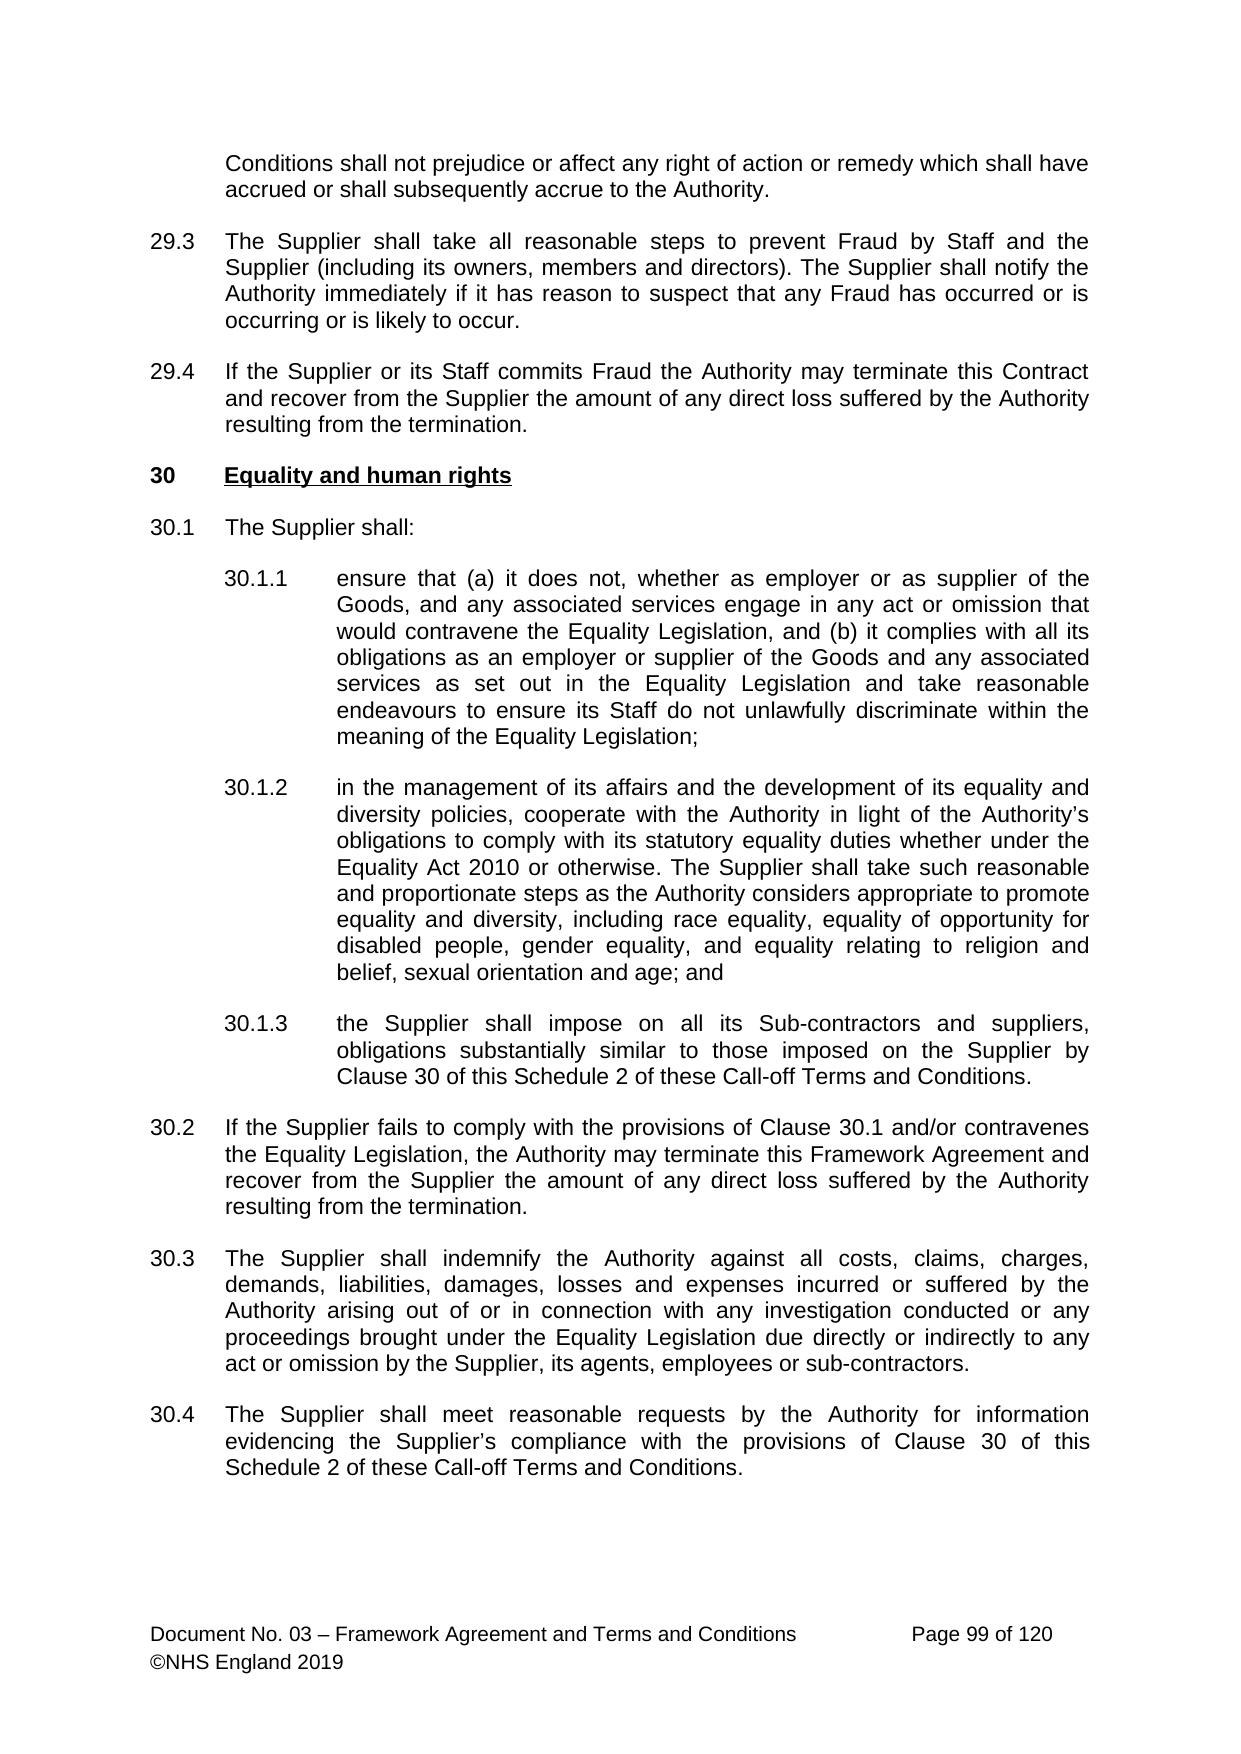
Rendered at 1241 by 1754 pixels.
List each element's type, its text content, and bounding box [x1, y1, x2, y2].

subtitle The Supplier shall take all reasonable steps to prevent Fraud by Staff and the Supplier (including its owners, members and directors). The Supplier shall notify the Authority immediately if it has reason to suspect that any Fraud has occurred or is occurring or is likely to occur. [150, 228, 1090, 333]
subtitle If the Supplier or its Staff commits Fraud the Authority may terminate this Contract and recover from the Supplier the amount of any direct loss suffered by the Authority resulting from the termination. [150, 358, 1090, 437]
subtitle 30.4 The Supplier shall meet reasonable requests by the Authority for information evidencing the Supplier’s compliance with the provisions of Clause 30 of this Schedule 2 of these Call-off Terms and Conditions. [150, 1401, 1090, 1481]
subtitle the Supplier shall impose on all its Sub-contractors and suppliers, obligations substantially similar to those imposed on the Supplier by Clause 30 of this Schedule 2 of these Call-off Terms and Conditions. [224, 1010, 1090, 1089]
subtitle The Supplier shall indemnify the Authority against all costs, claims, charges, demands, liabilities, damages, losses and expenses incurred or suffered by the Authority arising out of or in connection with any investigation conducted or any proceedings brought under the Equality Legislation due directly or indirectly to any act or omission by the Supplier, its agents, employees or sub-contractors. [150, 1245, 1090, 1376]
subtitle The Supplier shall: [150, 513, 1090, 540]
subtitle If the Supplier fails to comply with the provisions of Clause 30.1 and/or contravenes the Equality Legislation, the Authority may terminate this Framework Agreement and recover from the Supplier the amount of any direct loss suffered by the Authority resulting from the termination. [150, 1114, 1090, 1220]
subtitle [150, 150, 1090, 203]
subtitle in the management of its affairs and the development of its equality and diversity policies, cooperate with the Authority in light of the Authority’s obligations to comply with its statutory equality duties whether under the Equality Act 2010 or otherwise. The Supplier shall take such reasonable and proportionate steps as the Authority considers appropriate to promote equality and diversity, including race equality, equality of opportunity for disabled people, gender equality, and equality relating to religion and belief, sexual orientation and age; and [224, 774, 1090, 985]
subtitle ensure that (a) it does not, whether as employer or as supplier of the Goods, and any associated services engage in any act or omission that would contravene the Equality Legislation, and (b) it complies with all its obligations as an employer or supplier of the Goods and any associated services as set out in the Equality Legislation and take reasonable endeavours to ensure its Staff do not unlawfully discriminate within the meaning of the Equality Legislation; [224, 565, 1090, 749]
subtitle Equality and human rights [150, 462, 1090, 488]
